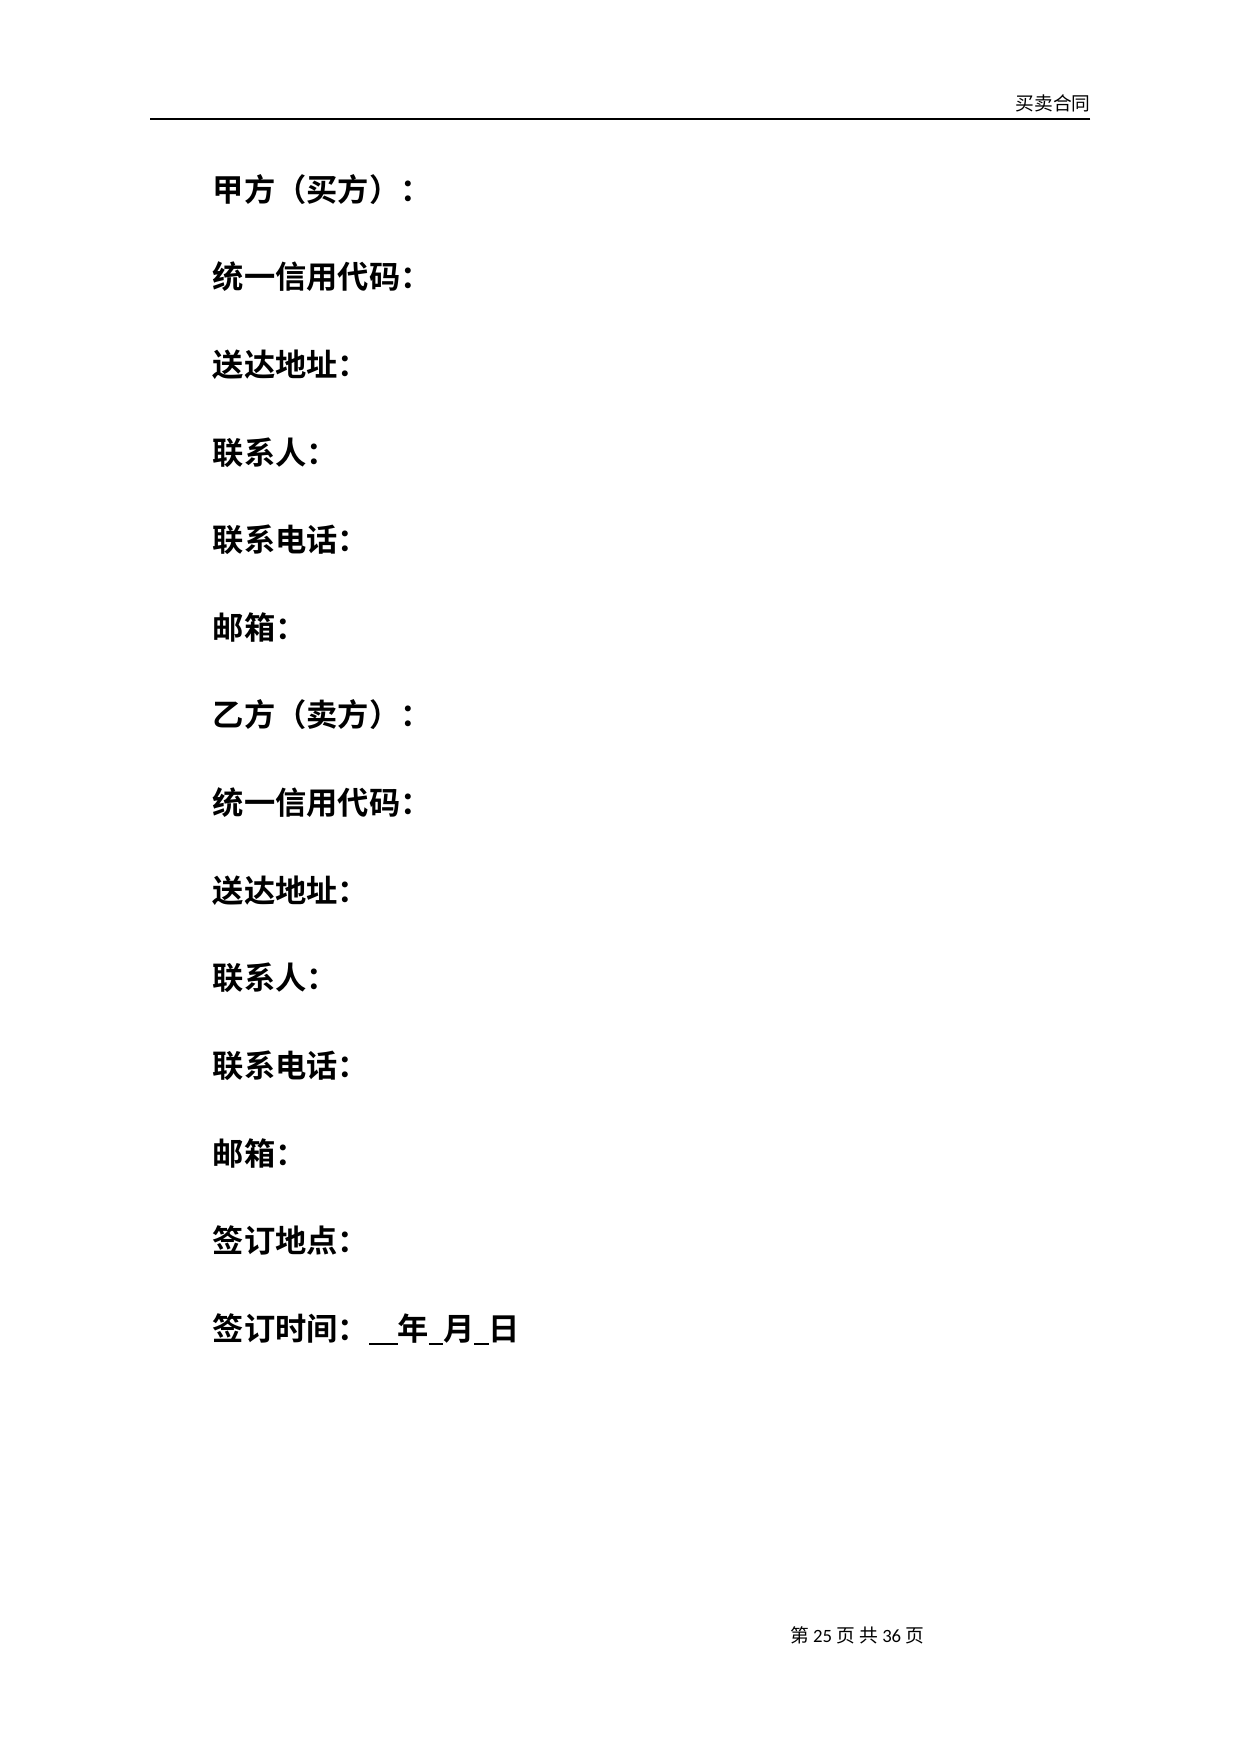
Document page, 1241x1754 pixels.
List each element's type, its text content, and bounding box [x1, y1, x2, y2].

text 联系电话： [150, 1031, 1090, 1096]
text 送达地址： [150, 330, 1090, 395]
text 统一信用代码： [150, 243, 1090, 308]
text 联系电话： [150, 506, 1090, 571]
text 甲方（买方）： [150, 155, 1090, 220]
text 统一信用代码： [150, 768, 1090, 833]
text 签订地点： [150, 1206, 1090, 1271]
text 送达地址： [150, 856, 1090, 921]
text 邮箱： [150, 1119, 1090, 1184]
text 联系人： [150, 418, 1090, 483]
text 邮箱： [150, 593, 1090, 658]
text 签订时间： 年 月 日 [150, 1294, 1090, 1359]
text 乙方（卖方）： [150, 681, 1090, 746]
text 联系人： [150, 943, 1090, 1008]
